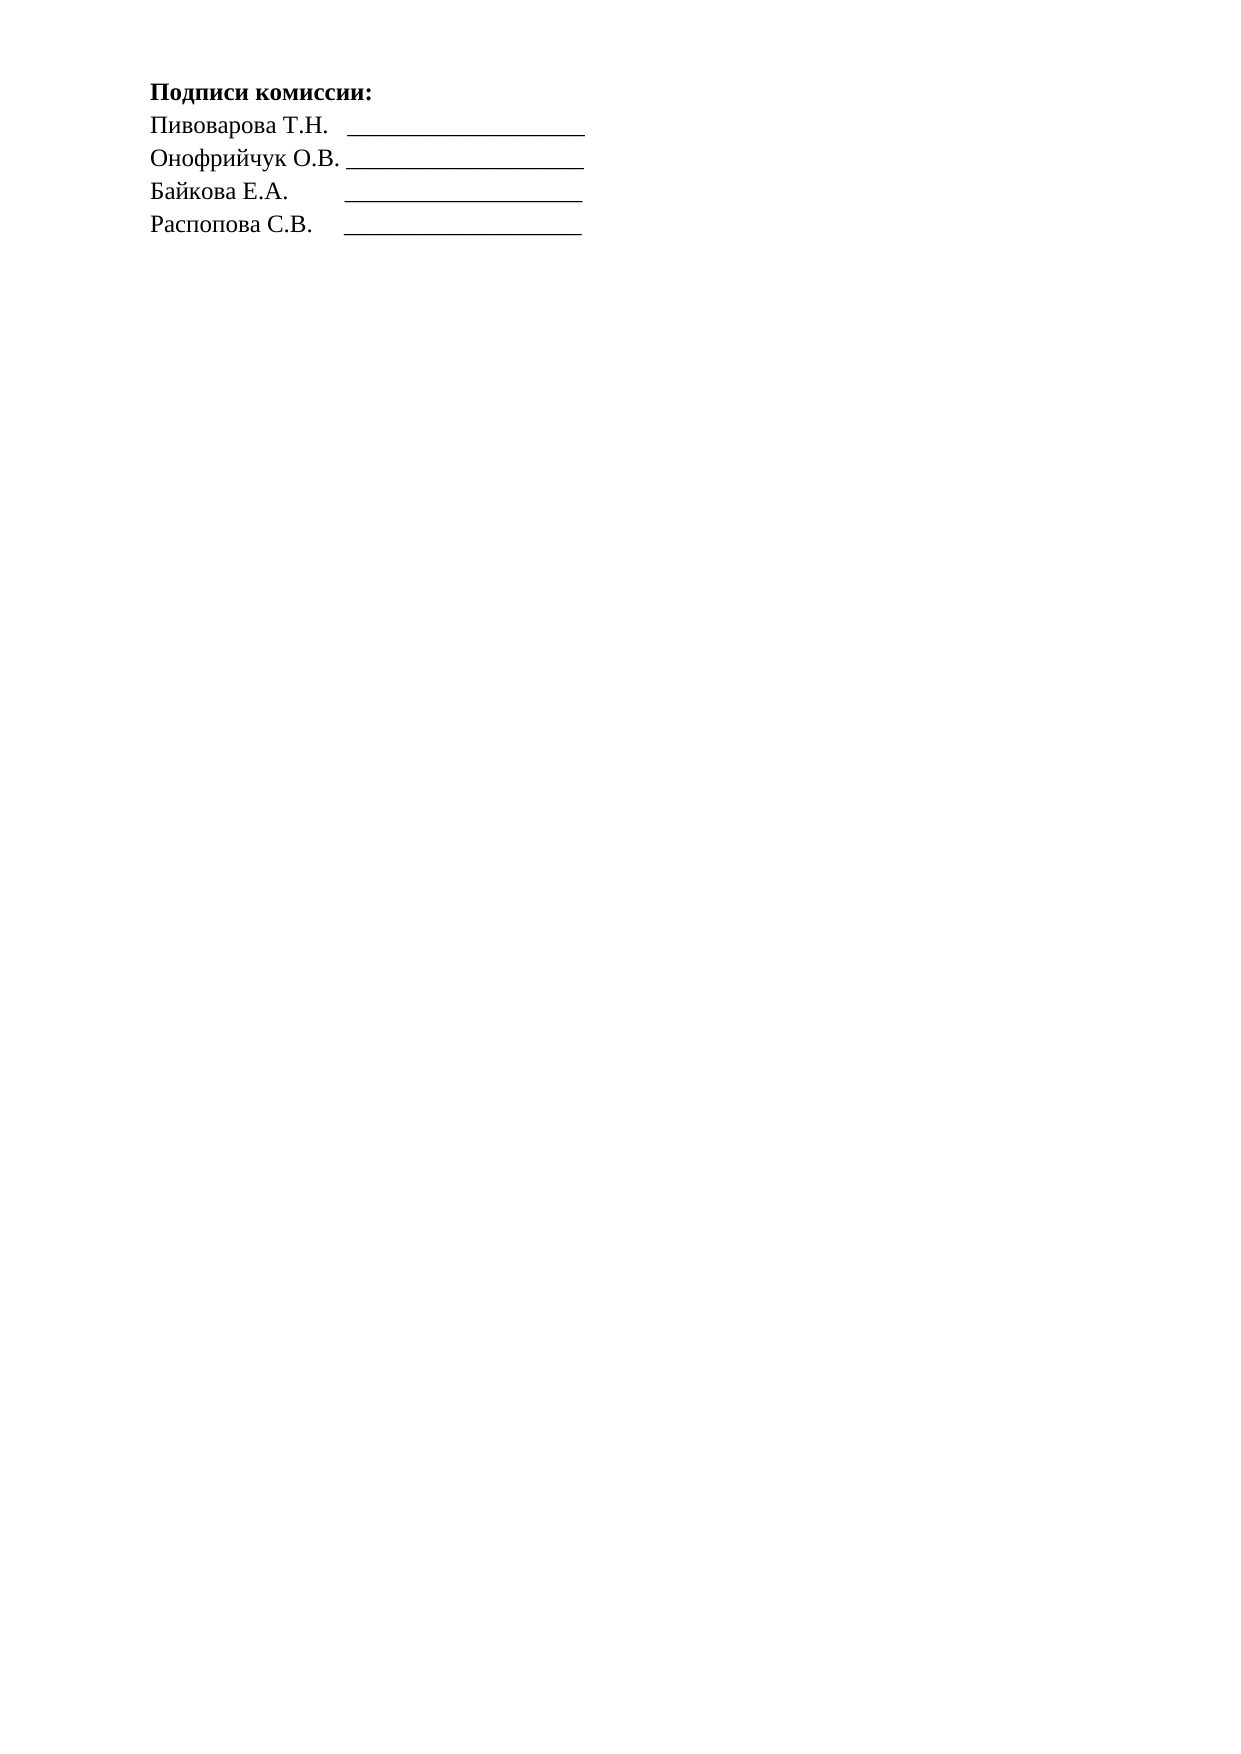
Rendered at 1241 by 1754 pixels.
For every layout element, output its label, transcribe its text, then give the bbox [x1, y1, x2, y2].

text Пивоварова Т.Н. ___________________ [150, 110, 1090, 139]
text Онофрийчук О.В. ___________________ [150, 143, 1090, 172]
text Байкова Е.А. ___________________ [150, 176, 1090, 205]
text Подписи комиссии: [150, 44, 1090, 106]
text Распопова С.В. ___________________ [150, 209, 1090, 238]
